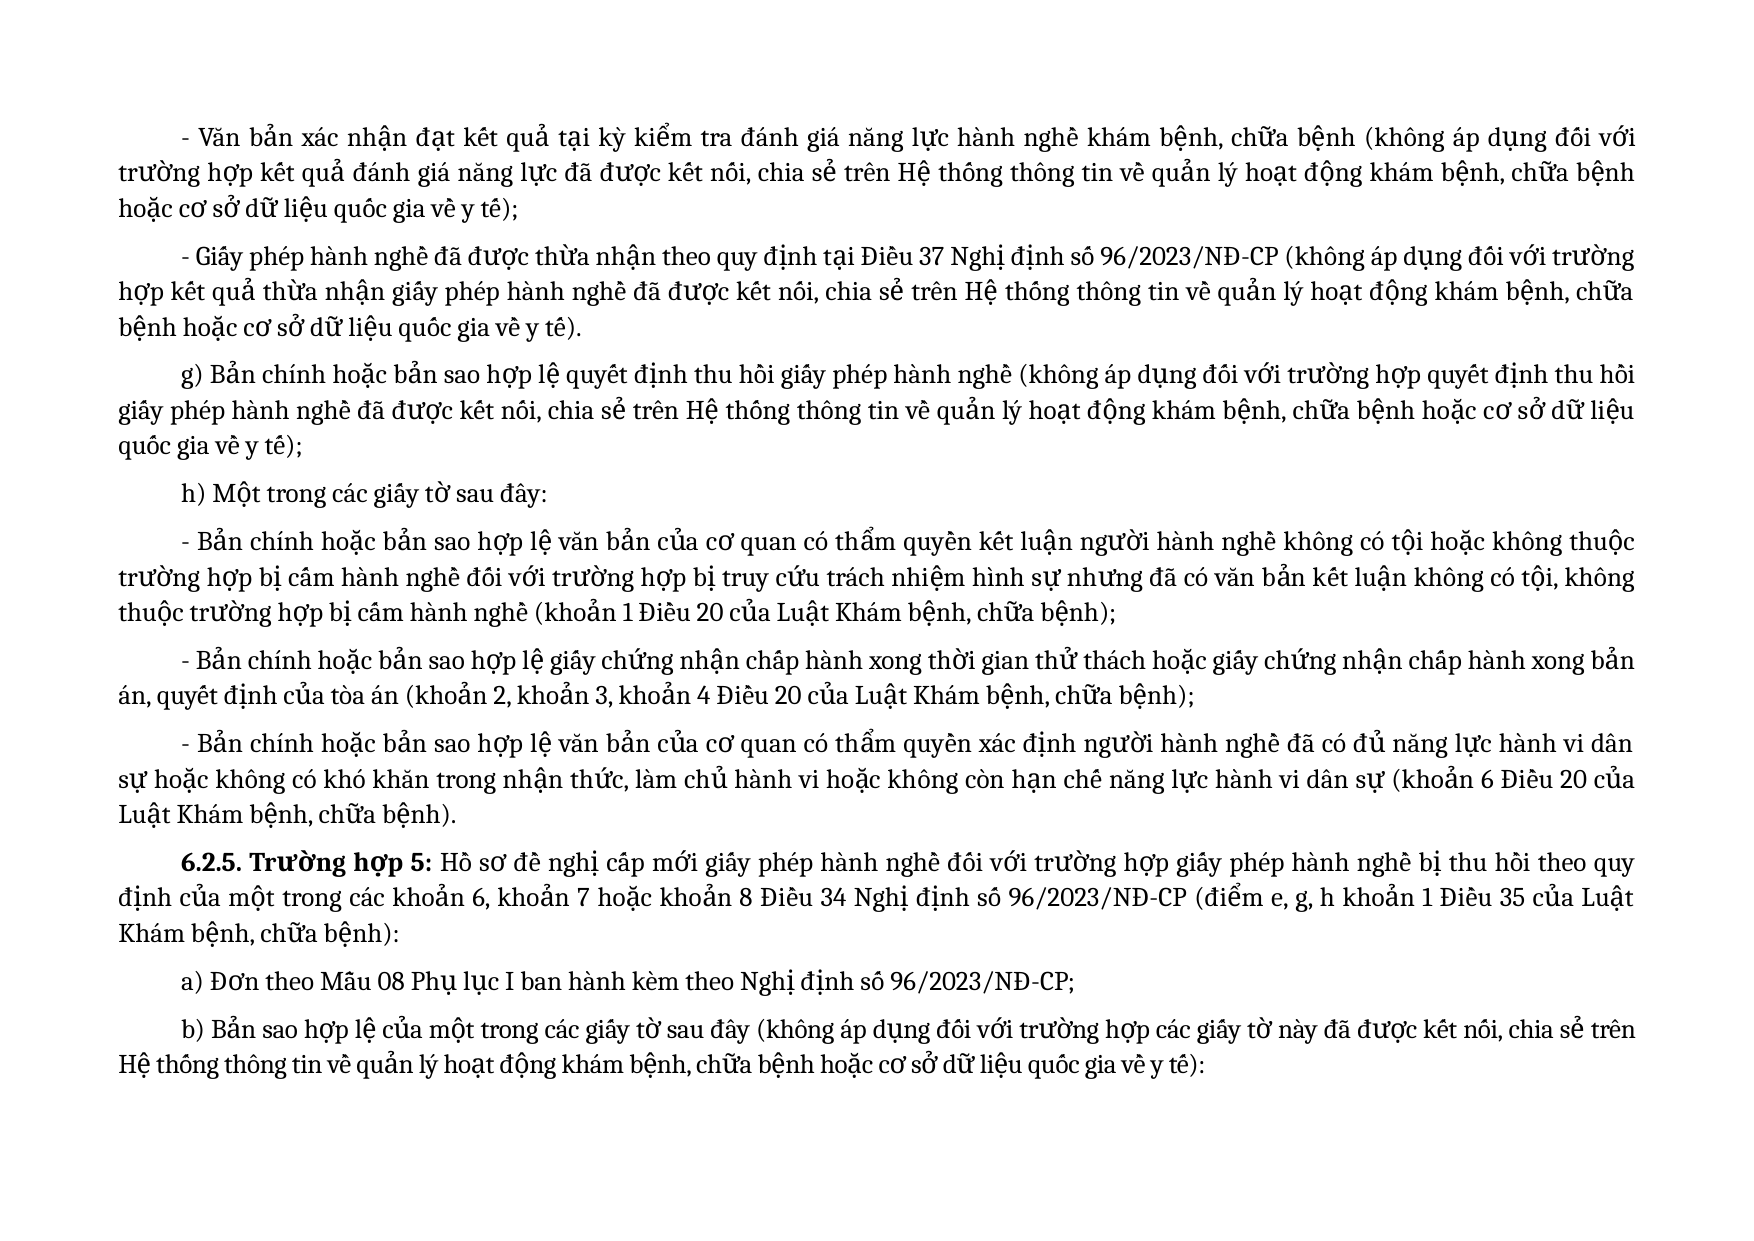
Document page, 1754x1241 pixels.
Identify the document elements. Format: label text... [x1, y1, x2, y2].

text - Văn bản xác nhận đạt kết quả tại kỳ kiểm tra đánh giá năng lực hành nghề khám bệnh, chữa bệnh (không áp dụng đối với trường hợp kết quả đánh giá năng lực đã được kết nối, chia sẻ trên Hệ thống thông tin về quản lý hoạt động khám bệnh, chữa bệnh hoặc cơ sở dữ liệu quốc gia về y tế); [118, 118, 1636, 224]
text g) Bản chính hoặc bản sao hợp lệ quyết định thu hồi giấy phép hành nghề (không áp dụng đối với trường hợp quyết định thu hồi giấy phép hành nghề đã được kết nối, chia sẻ trên Hệ thống thông tin về quản lý hoạt động khám bệnh, chữa bệnh hoặc cơ sở dữ liệu quốc gia về y tế); [118, 356, 1636, 462]
text h) Một trong các giấy tờ sau đây: [118, 474, 1636, 510]
text - Giấy phép hành nghề đã được thừa nhận theo quy định tại Điều 37 Nghị định số 96/2023/NĐ-CP (không áp dụng đối với trường hợp kết quả thừa nhận giấy phép hành nghề đã được kết nối, chia sẻ trên Hệ thống thông tin về quản lý hoạt động khám bệnh, chữa bệnh hoặc cơ sở dữ liệu quốc gia về y tế). [118, 237, 1636, 343]
text - Bản chính hoặc bản sao hợp lệ giấy chứng nhận chấp hành xong thời gian thử thách hoặc giấy chứng nhận chấp hành xong bản án, quyết định của tòa án (khoản 2, khoản 3, khoản 4 Điều 20 của Luật Khám bệnh, chữa bệnh); [118, 641, 1636, 712]
text - Bản chính hoặc bản sao hợp lệ văn bản của cơ quan có thẩm quyền xác định người hành nghề đã có đủ năng lực hành vi dân sự hoặc không có khó khăn trong nhận thức, làm chủ hành vi hoặc không còn hạn chế năng lực hành vi dân sự (khoản 6 Điều 20 của Luật Khám bệnh, chữa bệnh). [118, 724, 1636, 831]
text - Bản chính hoặc bản sao hợp lệ văn bản của cơ quan có thẩm quyền kết luận người hành nghề không có tội hoặc không thuộc trường hợp bị cấm hành nghề đối với trường hợp bị truy cứu trách nhiệm hình sự nhưng đã có văn bản kết luận không có tội, không thuộc trường hợp bị cấm hành nghề (khoản 1 Điều 20 của Luật Khám bệnh, chữa bệnh); [118, 522, 1636, 628]
text a) Đơn theo Mẫu 08 Phụ lục I ban hành kèm theo Nghị định số 96/2023/NĐ-CP; [118, 962, 1636, 997]
text b) Bản sao hợp lệ của một trong các giấy tờ sau đây (không áp dụng đối với trường hợp các giấy tờ này đã được kết nối, chia sẻ trên Hệ thống thông tin về quản lý hoạt động khám bệnh, chữa bệnh hoặc cơ sở dữ liệu quốc gia về y tế): [118, 1010, 1636, 1081]
text 6.2.5. Trường hợp 5: Hồ sơ đề nghị cấp mới giấy phép hành nghề đối với trường hợp giấy phép hành nghề bị thu hồi theo quy định của một trong các khoản 6, khoản 7 hoặc khoản 8 Điều 34 Nghị định số 96/2023/NĐ-CP (điểm e, g, h khoản 1 Điều 35 của Luật Khám bệnh, chữa bệnh): [118, 843, 1636, 949]
